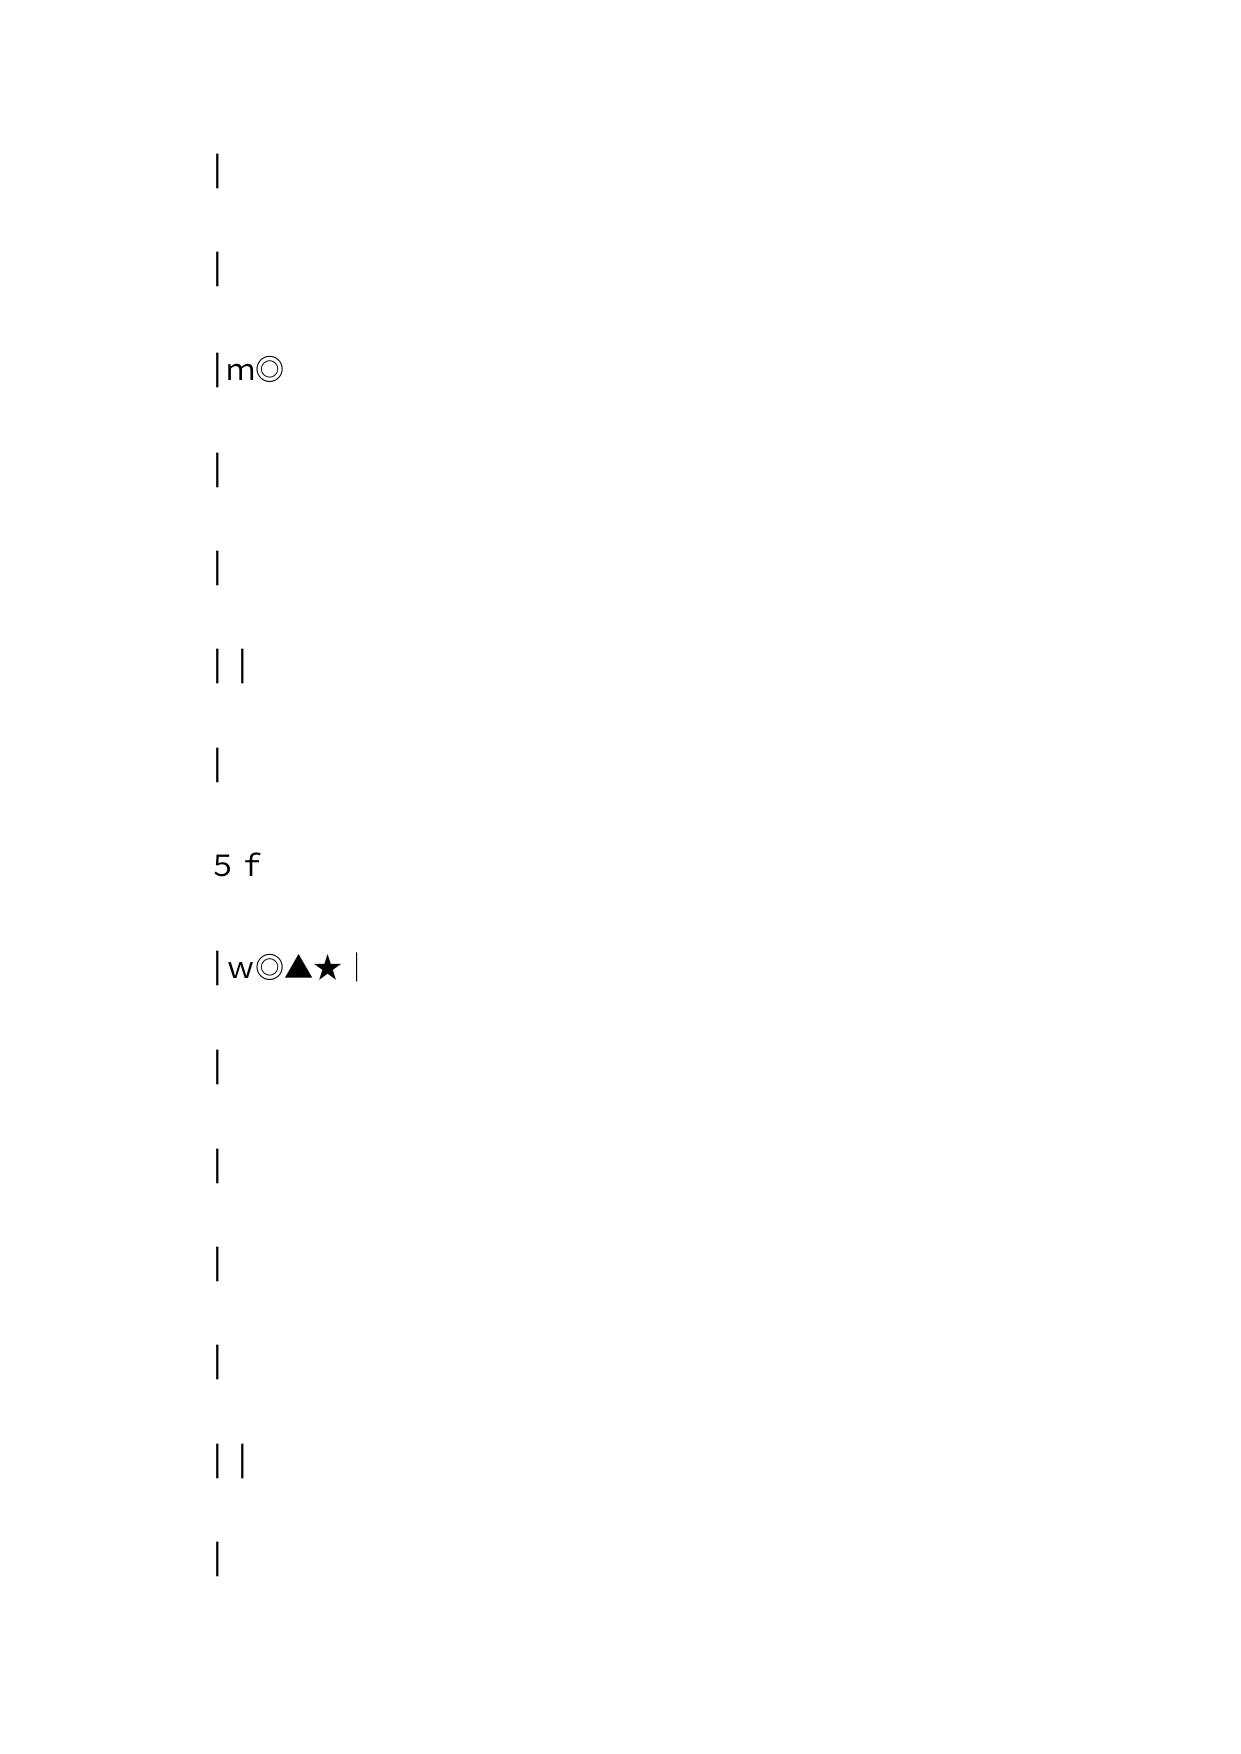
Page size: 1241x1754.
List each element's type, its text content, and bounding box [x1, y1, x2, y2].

text │ [150, 1145, 1090, 1184]
text │ [150, 248, 1090, 288]
text │ [150, 744, 1090, 784]
text │ [150, 449, 1090, 488]
text │ [150, 1538, 1090, 1578]
text ５ｆ [150, 843, 1090, 885]
text │ [150, 547, 1090, 587]
text │ｗ◎▲★│ [150, 944, 1090, 987]
text │ [150, 1243, 1090, 1283]
text │ [150, 1342, 1090, 1381]
text │ [150, 150, 1090, 190]
text │ｍ◎ [150, 347, 1090, 389]
text │ [150, 1046, 1090, 1086]
text │ │ [150, 646, 1090, 685]
text │ │ [150, 1440, 1090, 1480]
